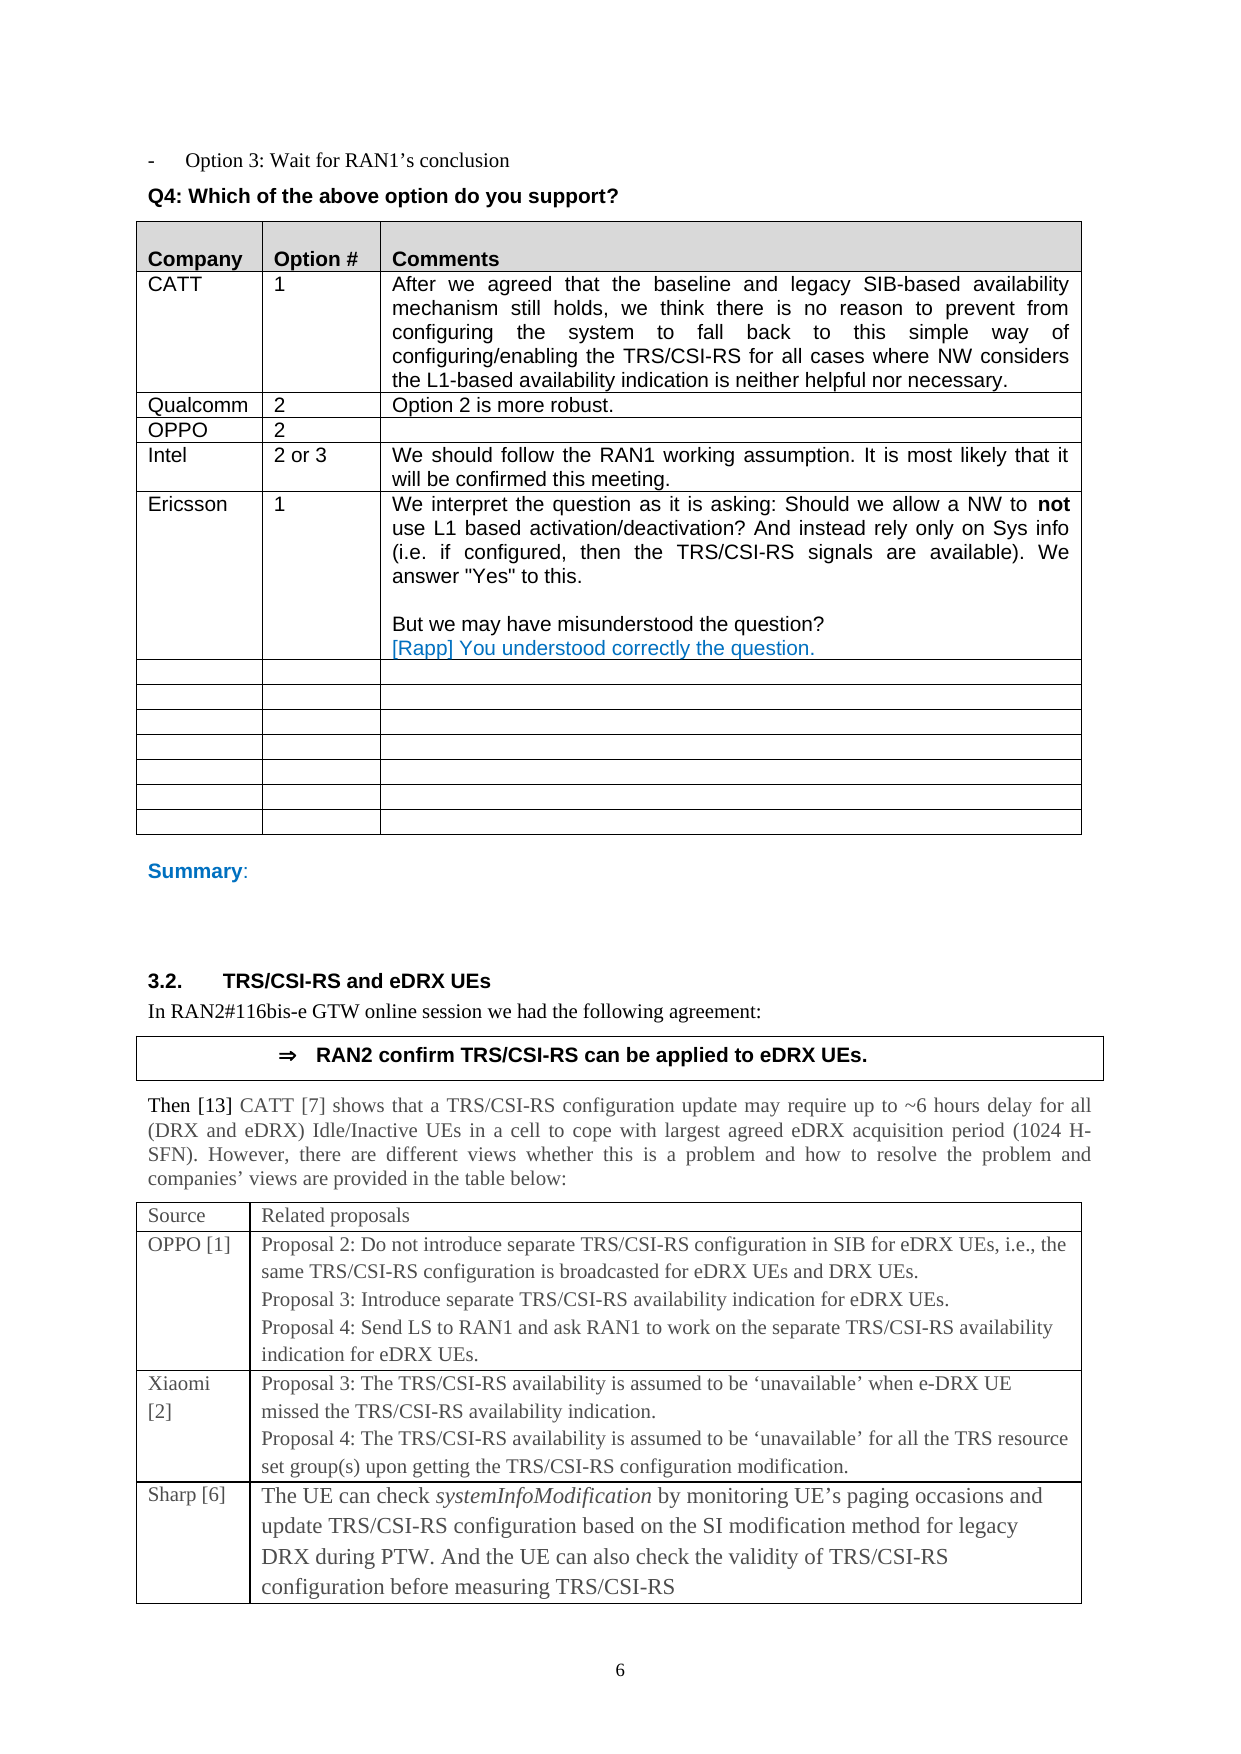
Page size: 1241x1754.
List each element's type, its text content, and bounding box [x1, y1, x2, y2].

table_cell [251, 1483, 1081, 1603]
subtitle TRS/CSI-RS and eDRX UEs [148, 969, 1092, 993]
table_cell [381, 760, 1081, 784]
table_cell Intel [137, 443, 262, 491]
table_cell Qualcomm [137, 393, 262, 417]
table_cell OPPO [137, 418, 262, 442]
table_cell 2 or 3 [263, 443, 380, 491]
table_cell We interpret the question as it is asking: Should we allow a NW to not use L1 based activation/deactivation? And instead rely only on Sys info (i.e. if configured, then the TRS/CSI-RS signals are available). We answer "Yes" to this. But we may have misunderstood the question? [Rapp] You understood correctly the question. [381, 492, 1081, 659]
table_header Related proposals [251, 1203, 1081, 1231]
table_cell [137, 710, 262, 734]
text Then [13] CATT [7] shows that a TRS/CSI-RS configuration update may require up to ~6 hours delay for all (DRX and eDRX) Idle/Inactive UEs in a cell to cope with largest agreed eDRX acquisition period (1024 H-SFN). However, there are different views whether this is a problem and how to resolve the problem and companies’ views are provided in the table below: [148, 1093, 1092, 1190]
table_cell [381, 810, 1081, 834]
table_cell [263, 710, 380, 734]
table_cell [137, 785, 262, 809]
table_cell [381, 660, 1081, 684]
table_cell Xiaomi [2] [137, 1371, 249, 1481]
table_cell [381, 710, 1081, 734]
table_header Option # [263, 222, 380, 271]
list Option 3: Wait for RAN1’s conclusion [148, 148, 1092, 172]
table_cell We should follow the RAN1 working assumption. It is most likely that it will be confirmed this meeting. [671, 443, 1081, 491]
table_cell [263, 760, 380, 784]
table_cell [137, 810, 262, 834]
table_cell 2 [263, 418, 380, 442]
table_cell After we agreed that the baseline and legacy SIB-based availability mechanism still holds, we think there is no reason to prevent from configuring the system to fall back to this simple way of configuring/enabling the TRS/CSI-RS for all cases where NW considers the L1-based availability indication is neither helpful nor necessary. [381, 272, 1081, 392]
table_cell [263, 810, 380, 834]
table_cell [381, 685, 1081, 709]
table_cell [137, 685, 262, 709]
table_cell [263, 735, 380, 759]
table_cell [381, 418, 1081, 442]
table_cell 2 [263, 393, 380, 417]
table_cell 1 [263, 492, 380, 659]
table_cell CATT [137, 272, 262, 392]
table_cell [263, 785, 380, 809]
text Summary: [148, 859, 1092, 883]
table_cell Option 2 is more robust. [381, 393, 1081, 417]
table_cell 1 [263, 272, 380, 392]
table_cell Sharp [6] [137, 1483, 249, 1603]
table_cell Ericsson [137, 492, 262, 659]
table_cell Proposal 2: Do not introduce separate TRS/CSI-RS configuration in SIB for eDRX UEs, i.e., the same TRS/CSI-RS configuration is broadcasted for eDRX UEs and DRX UEs. Proposal 3: Introduce separate TRS/CSI-RS availability indication for eDRX UEs. Proposal 4: Send LS to RAN1 and ask RAN1 to work on the separate TRS/CSI-RS availability indication for eDRX UEs. [251, 1232, 1081, 1370]
table_cell [263, 660, 380, 684]
table_cell OPPO [1] [137, 1232, 249, 1370]
text Q4: Which of the above option do you support? [148, 184, 1092, 208]
table_cell [137, 660, 262, 684]
table_cell [381, 785, 1081, 809]
table_header Source [137, 1203, 249, 1231]
table_header Company [137, 222, 262, 271]
table_cell [137, 760, 262, 784]
table_header RAN2 confirm TRS/CSI-RS can be applied to eDRX UEs. [137, 1037, 1103, 1080]
table_cell [381, 735, 1081, 759]
table_cell [137, 735, 262, 759]
table_cell Proposal 3: The TRS/CSI-RS availability is assumed to be ‘unavailable’ when e-DRX UE missed the TRS/CSI-RS availability indication. Proposal 4: The TRS/CSI-RS availability is assumed to be ‘unavailable’ for all the TRS resource set group(s) upon getting the TRS/CSI-RS configuration modification. [251, 1371, 1081, 1481]
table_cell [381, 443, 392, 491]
text In RAN2#116bis-e GTW online session we had the following agreement: [148, 999, 1092, 1023]
table_header Comments [381, 222, 1081, 271]
table_cell [263, 685, 380, 709]
